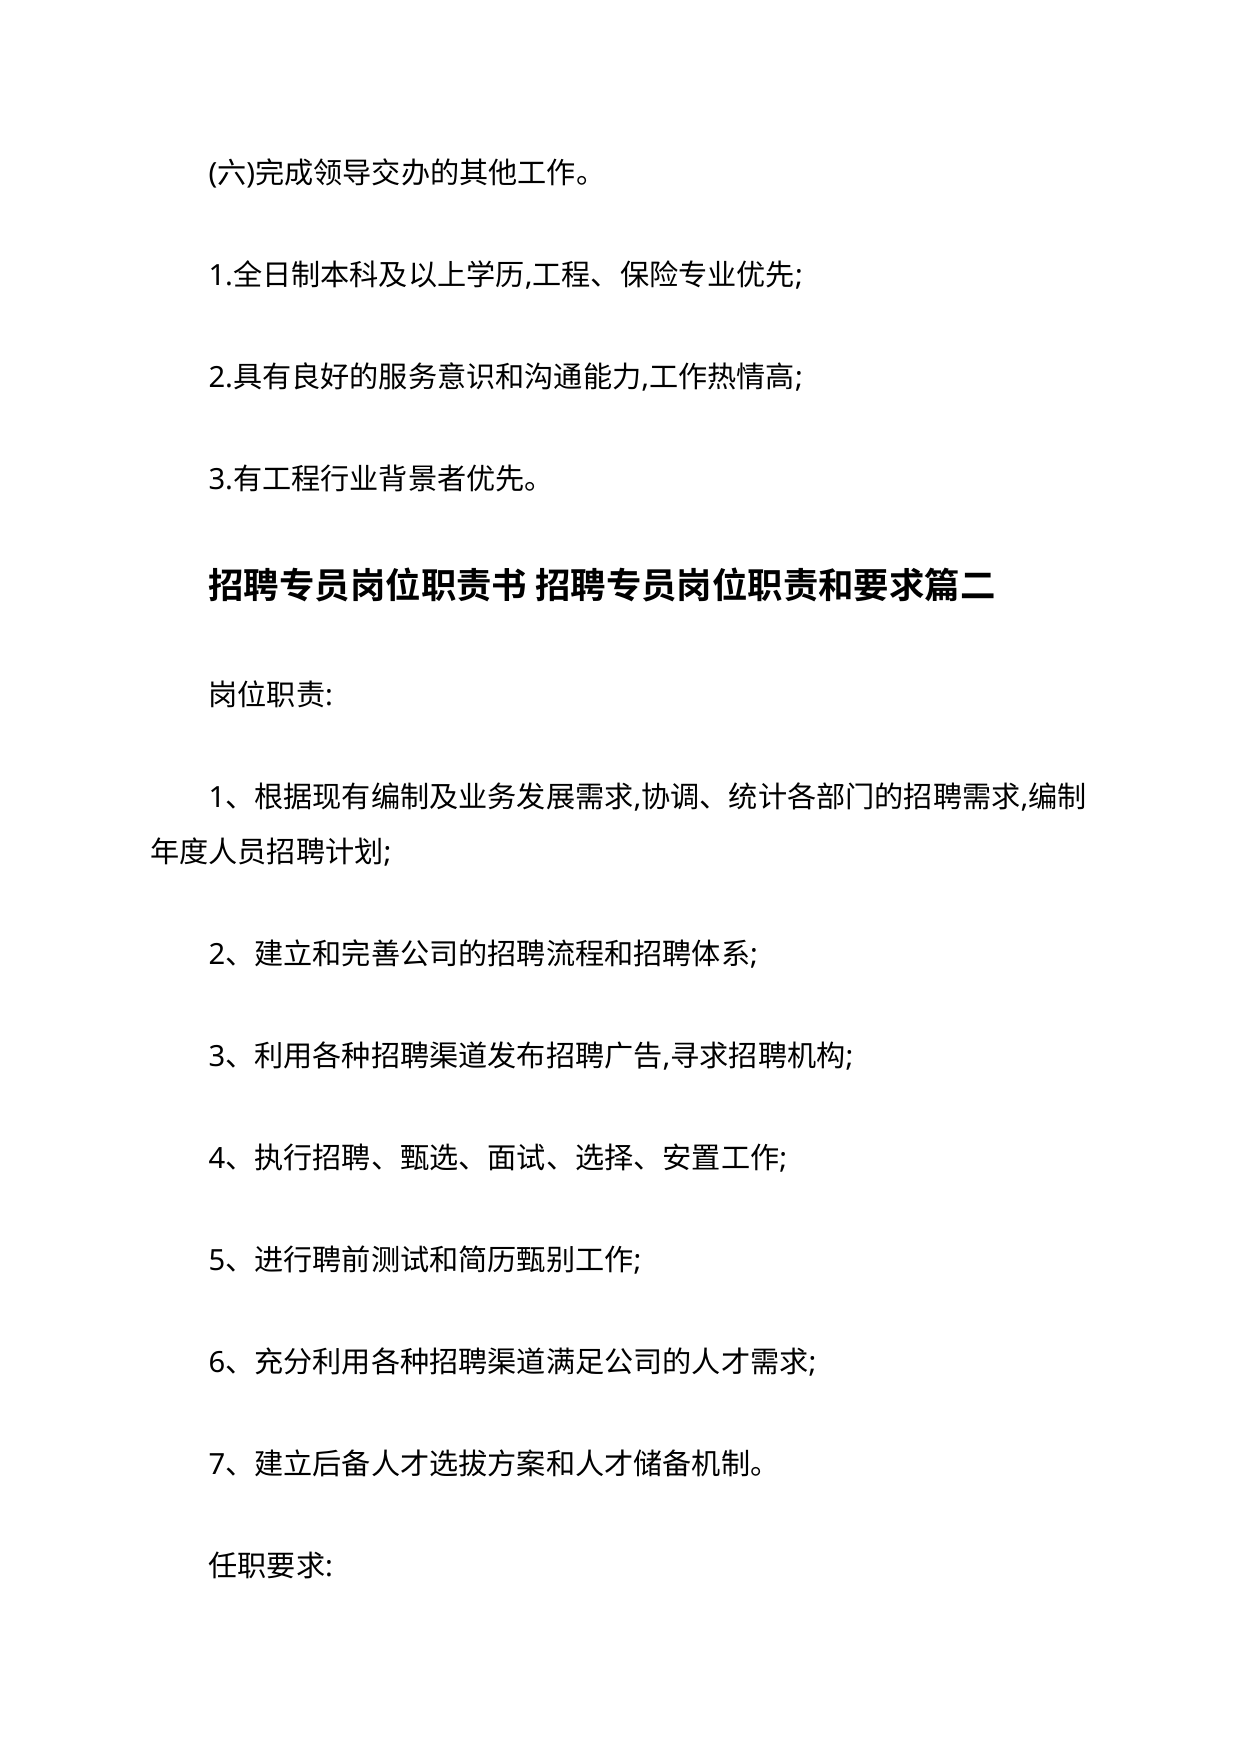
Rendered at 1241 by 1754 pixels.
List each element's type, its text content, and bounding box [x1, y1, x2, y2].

text 任职要求: [150, 1542, 1090, 1584]
text 1.全日制本科及以上学历,工程、保险专业优先; [150, 252, 1090, 294]
text 2、建立和完善公司的招聘流程和招聘体系; [150, 930, 1090, 973]
text 岗位职责: [150, 671, 1090, 714]
text 1、根据现有编制及业务发展需求,协调、统计各部门的招聘需求,编制年度人员招聘计划; [150, 773, 1090, 871]
text 5、进行聘前测试和简历甄别工作; [150, 1236, 1090, 1279]
text 6、充分利用各种招聘渠道满足公司的人才需求; [150, 1338, 1090, 1381]
text 2.具有良好的服务意识和沟通能力,工作热情高; [150, 354, 1090, 396]
text 7、建立后备人才选拔方案和人才储备机制。 [150, 1440, 1090, 1483]
text 4、执行招聘、甄选、面试、选择、安置工作; [150, 1134, 1090, 1177]
text (六)完成领导交办的其他工作。 [150, 150, 1090, 192]
text 3、利用各种招聘渠道发布招聘广告,寻求招聘机构; [150, 1032, 1090, 1075]
text 3.有工程行业背景者优先。 [150, 456, 1090, 498]
text 招聘专员岗位职责书 招聘专员岗位职责和要求篇二 [150, 558, 1090, 609]
